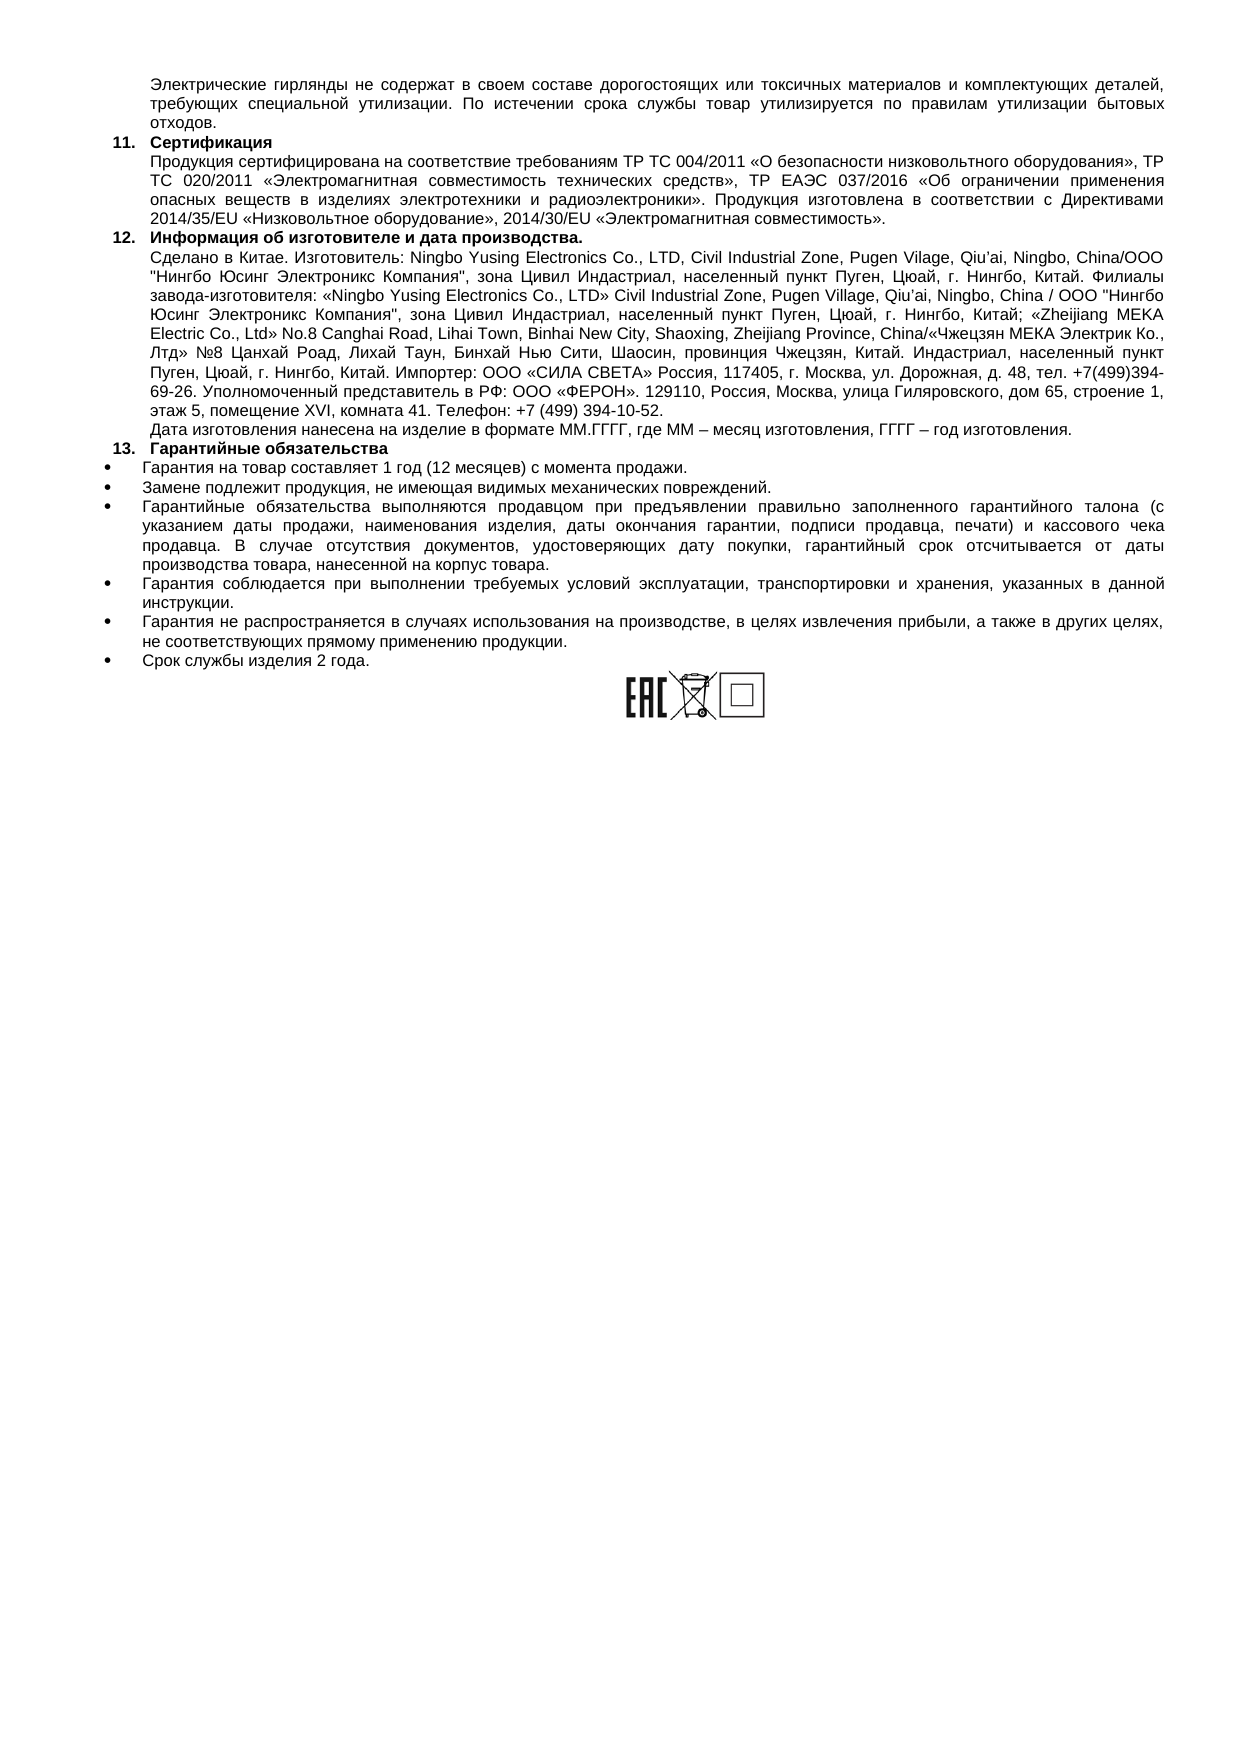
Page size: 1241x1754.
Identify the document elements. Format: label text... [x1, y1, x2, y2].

list Сертификация [112, 132, 1165, 152]
list Информация об изготовителе и дата производства. [112, 228, 1165, 247]
picture [623, 669, 767, 720]
list Электрические гирлянды не содержат в своем составе дорогостоящих или токсичных материалов и комплектующих деталей, требующих специальной утилизации. По истечении срока службы товар утилизируется по правилам утилизации бытовых отходов. [150, 75, 1165, 132]
list Гарантия не распространяется в случаях использования на производстве, в целях извлечения прибыли, а также в других целях, не соответствующих прямому применению продукции. [104, 612, 1165, 651]
list Гарантийные обязательства выполняются продавцом при предъявлении правильно заполненного гарантийного талона (с указанием даты продажи, наименования изделия, даты окончания гарантии, подписи продавца, печати) и кассового чека продавца. В случае отсутствия документов, удостоверяющих дату покупки, гарантийный срок отсчитывается от даты производства товара, нанесенной на корпус товара. [104, 497, 1165, 574]
list Продукция сертифицирована на соответствие требованиям ТР ТС 004/2011 «О безопасности низковольтного оборудования», ТР ТС 020/2011 «Электромагнитная совместимость технических средств», ТР ЕАЭС 037/2016 «Об ограничении применения опасных веществ в изделиях электротехники и радиоэлектроники». Продукция изготовлена в соответствии с Директивами 2014/35/EU «Низковольтное оборудование», 2014/30/ЕU «Электромагнитная совместимость». [150, 152, 1165, 228]
list Гарантия на товар составляет 1 год (12 месяцев) с момента продажи. [104, 458, 1165, 478]
list Гарантия соблюдается при выполнении требуемых условий эксплуатации, транспортировки и хранения, указанных в данной инструкции. [104, 574, 1165, 612]
list Срок службы изделия 2 года. [104, 651, 1165, 670]
list Дата изготовления нанесена на изделие в формате ММ.ГГГГ, где ММ – месяц изготовления, ГГГГ – год изготовления. [150, 420, 1165, 439]
list Гарантийные обязательства [112, 439, 1165, 458]
list Замене подлежит продукция, не имеющая видимых механических повреждений. [104, 478, 1165, 497]
list Сделано в Китае. Изготовитель: Ningbo Yusing Electronics Co., LTD, Civil Industrial Zone, Pugen Vilage, Qiu’ai, Ningbo, China/ООО "Нингбо Юсинг Электроникс Компания", зона Цивил Индастриал, населенный пункт Пуген, Цюай, г. Нингбо, Китай. Филиалы завода-изготовителя: «Ningbo Yusing Electronics Co., LTD» Civil Industrial Zone, Pugen Village, Qiu’ai, Ningbo, China / ООО "Нингбо Юсинг Электроникс Компания", зона Цивил Индастриал, населенный пункт Пуген, Цюай, г. Нингбо, Китай; «Zheijiang MEKA Electric Co., Ltd» No.8 Canghai Road, Lihai Town, Binhai New City, Shaoxing, Zheijiang Province, China/«Чжецзян МЕКА Электрик Ко., Лтд» №8 Цанхай Роад, Лихай Таун, Бинхай Нью Сити, Шаосин, провинция Чжецзян, Китай. Индастриал, населенный пункт Пуген, Цюай, г. Нингбо, Китай. Импортер: ООО «СИЛА СВЕТА» Россия, 117405, г. Москва, ул. Дорожная, д. 48, тел. +7(499)394-69-26. Уполномоченный представитель в РФ: ООО «ФЕРОН». 129110, Россия, Москва, улица Гиляровского, дом 65, строение 1, этаж 5, помещение XVI, комната 41. Телефон: +7 (499) 394-10-52. [150, 247, 1165, 420]
